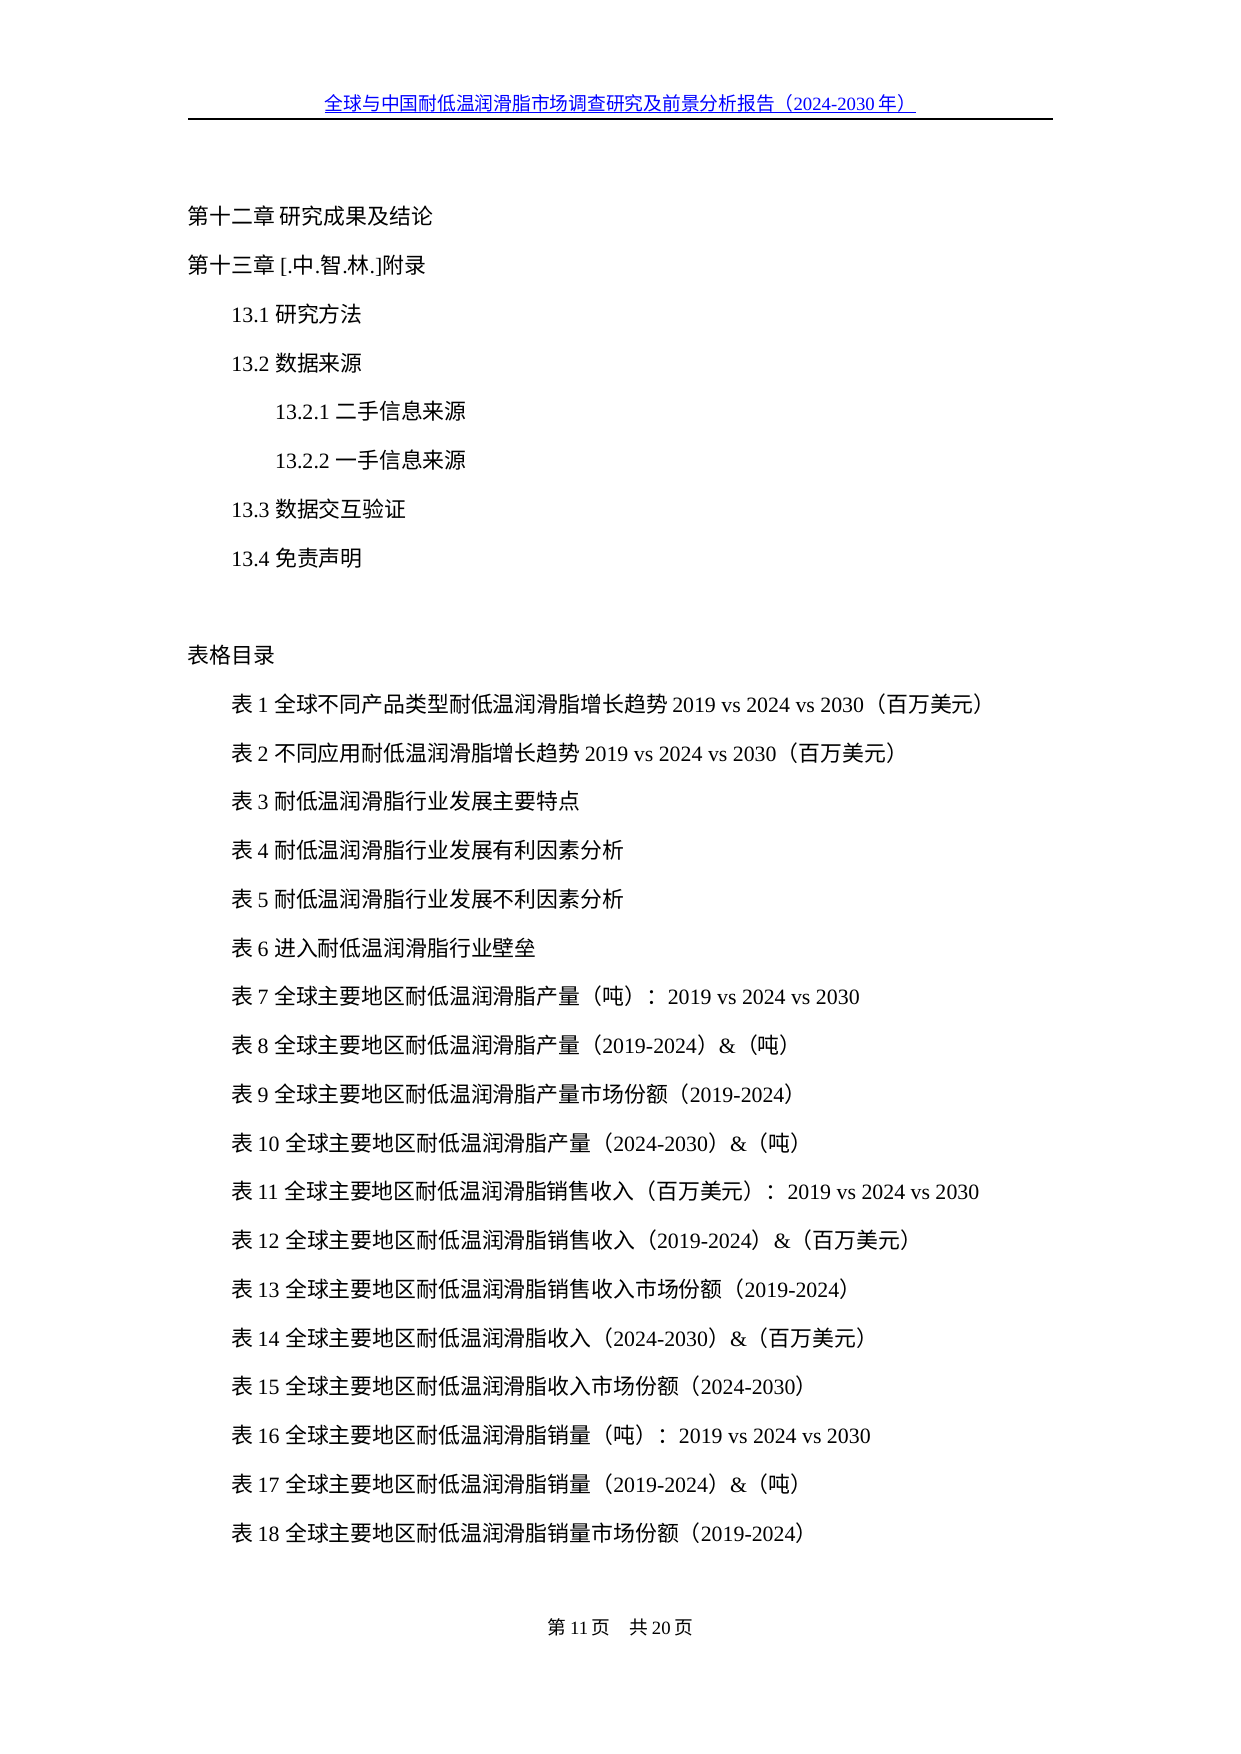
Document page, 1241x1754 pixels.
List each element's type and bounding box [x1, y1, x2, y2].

text [187, 150, 1053, 1548]
